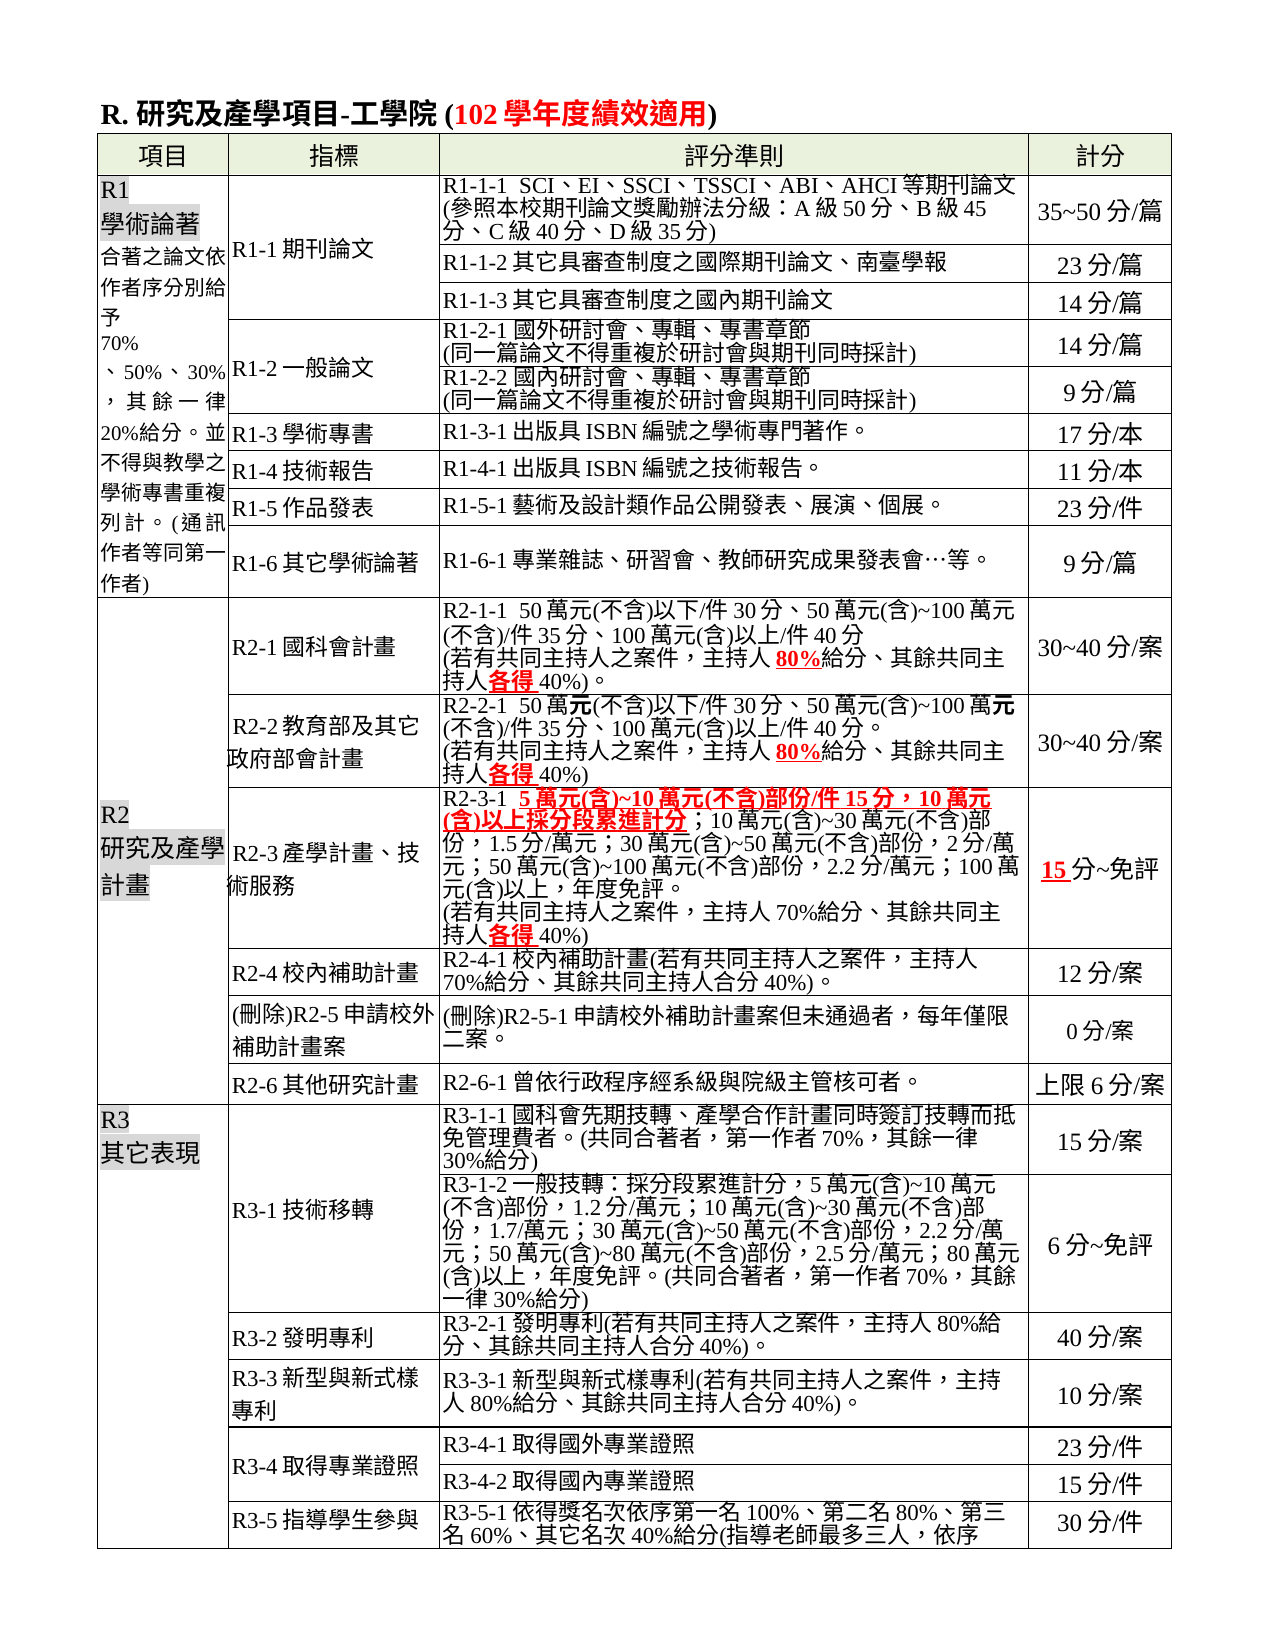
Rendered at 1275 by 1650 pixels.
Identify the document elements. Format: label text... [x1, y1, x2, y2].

table_cell 出版具ISBN編號之學術專門著作。 [440, 414, 1028, 450]
table_cell 35~50分/篇 [1029, 176, 1171, 244]
table_cell R3-5指導學生參與校外競賽獲獎 [229, 1502, 439, 1548]
table_cell (刪除)R2-5申請校外補助計畫案 [229, 996, 439, 1062]
table_cell 15分/案 [1029, 1105, 1171, 1173]
table_cell 5萬元(含)~10萬元(不含)部份/件15分，10萬元(含)以上採分段累進計分；10萬元(含)~30萬元(不含)部份，1.5分/萬元；30萬元(含)~50萬元(不含)部份，2分/萬元；50萬元(含)~100萬元(不含)部份，2.2分/萬元；100萬元(含)以上，年度免評。 (若有共同主持人之案件，主持人70%給分、其餘共同主持人各得40%) [440, 788, 1028, 948]
table_cell 出版具ISBN編號之技術報告。 [440, 451, 1028, 488]
table_cell R2-1-1 50萬元(不含)以下/件30分、50萬元(含)~100萬元(不含)/件35分、100萬元(含)以上/件40分 (若有共同主持人之案件，主持人80%給分、其餘共同主持人各得40%)。 [440, 598, 1028, 694]
table_cell 國外研討會、專輯、專書章節 (同一篇論文不得重複於研討會與期刊同時採計) [440, 320, 1028, 366]
table_cell R3-2發明專利 [229, 1313, 439, 1359]
table_cell R2-4校內補助計畫 [229, 949, 439, 995]
table_cell R2-3產學計畫、技術服務 [229, 788, 439, 948]
text R. 研究及產學項目-工學院 (102學年度績效適用) [100, 91, 1174, 133]
table_cell R2-1國科會計畫 [229, 598, 439, 694]
table_cell 23分/篇 [1029, 245, 1171, 282]
table_cell 10分/案 [1029, 1360, 1171, 1426]
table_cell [440, 1502, 1028, 1548]
table_cell 藝術及設計類作品公開發表、展演、個展。 [440, 489, 1028, 525]
table_cell 6分~免評 [1029, 1175, 1171, 1312]
table_cell 12分/案 [1029, 949, 1171, 995]
table_cell 其它具審查制度之國內期刊論文 [440, 283, 1028, 319]
table_cell 30~40分/案 [1029, 598, 1171, 694]
table_cell 14分/篇 [1029, 320, 1171, 366]
table_cell R1-3學術專書 [229, 414, 439, 450]
table_cell 國科會先期技轉、產學合作計畫同時簽訂技轉而抵免管理費者。(共同合著者，第一作者70%，其餘一律30%給分) [440, 1105, 1028, 1173]
table_cell 9分/篇 [1029, 526, 1171, 597]
table_cell R1-2一般論文 [229, 320, 439, 413]
table_cell R1-6其它學術論著 [229, 526, 439, 597]
table_cell 30~40分/案 [1029, 695, 1171, 787]
table_cell R3-3新型與新式樣專利 [229, 1360, 439, 1426]
table_cell 發明專利(若有共同主持人之案件，主持人80%給分、其餘共同主持人合分40%)。 [440, 1313, 1028, 1359]
table_cell R2-2-1 50萬元(不含)以下/件30分、50萬元(含)~100萬元(不含)/件35分、100萬元(含)以上/件40分。 (若有共同主持人之案件，主持人80%給分、其餘共同主持人各得40%) [440, 695, 1028, 787]
table_cell 校內補助計畫(若有共同主持人之案件，主持人70%給分、其餘共同主持人合分40%)。 [440, 949, 1028, 995]
table_cell 上限6分/案 [1029, 1064, 1171, 1104]
table_header 評分準則 [440, 134, 1028, 174]
table_cell 曾依行政程序經系級與院級主管核可者。 [440, 1064, 1028, 1104]
table_cell R1-1期刊論文 [229, 176, 439, 319]
table_cell R2-6其他研究計畫 [229, 1064, 439, 1104]
table_header 指標 [229, 134, 439, 174]
table_cell 其它具審查制度之國際期刊論文、南臺學報 [440, 245, 1028, 282]
table_cell 11分/本 [1029, 451, 1171, 488]
table_cell 30分/件 [1029, 1502, 1171, 1548]
table_cell R3-1技術移轉 [229, 1105, 439, 1312]
table_cell 專業雜誌、研習會、教師研究成果發表會…等。 [440, 526, 1028, 597]
table_cell R2-2教育部及其它政府部會計畫 [229, 695, 439, 787]
table_cell R1 學術論著 合著之論文依作者序分別給予70%、50%、30%，其餘一律20%給分。並不得與教學之學術專書重複列計。(通訊作者等同第一作者) [98, 176, 228, 597]
table_cell 17分/本 [1029, 414, 1171, 450]
table_cell 14分/篇 [1029, 283, 1171, 319]
table_cell 取得國內專業證照 [440, 1465, 1028, 1501]
table_cell 23分/件 [1029, 489, 1171, 525]
table_cell 新型與新式樣專利(若有共同主持人之案件，主持人80%給分、其餘共同主持人合分40%)。 [440, 1360, 1028, 1426]
table_cell R3-4取得專業證照 [229, 1428, 439, 1501]
table_cell R3 其它表現 [98, 1105, 228, 1548]
table_cell 15分/件 [1029, 1465, 1171, 1501]
table_cell R1-5作品發表 [229, 489, 439, 525]
table_cell 40分/案 [1029, 1313, 1171, 1359]
table_header 項目 [98, 134, 228, 174]
table_cell (刪除)申請校外補助計畫案但未通過者，每年僅限二案。 [440, 996, 1028, 1062]
table_cell 0分/案 [1029, 996, 1171, 1062]
table_cell 一般技轉：採分段累進計分，5萬元(含)~10萬元(不含)部份，1.2分/萬元；10萬元(含)~30萬元(不含)部份，1.7/萬元；30萬元(含)~50萬元(不含)部份，2.2分/萬元；50萬元(含)~80萬元(不含)部份，2.5分/萬元；80萬元(含)以上，年度免評。(共同合著者，第一作者70%，其餘一律30%給分) [440, 1175, 1028, 1312]
table_cell R1-4技術報告 [229, 451, 439, 488]
table_header 計分 [1029, 134, 1171, 174]
table_cell 15分~免評 [1029, 788, 1171, 948]
table_cell 9分/篇 [1029, 367, 1171, 413]
table_cell SCI、EI、SSCI、TSSCI、ABI、AHCI等期刊論文(參照本校期刊論文獎勵辦法分級：A級50分、B級45分、C級40分、D級35分) [440, 176, 1028, 244]
table_cell R2 研究及產學計畫 [98, 598, 228, 1104]
table_cell 取得國外專業證照 [440, 1428, 1028, 1464]
table_cell 國內研討會、專輯、專書章節 (同一篇論文不得重複於研討會與期刊同時採計) [440, 367, 1028, 413]
table_cell 23分/件 [1029, 1428, 1171, 1464]
